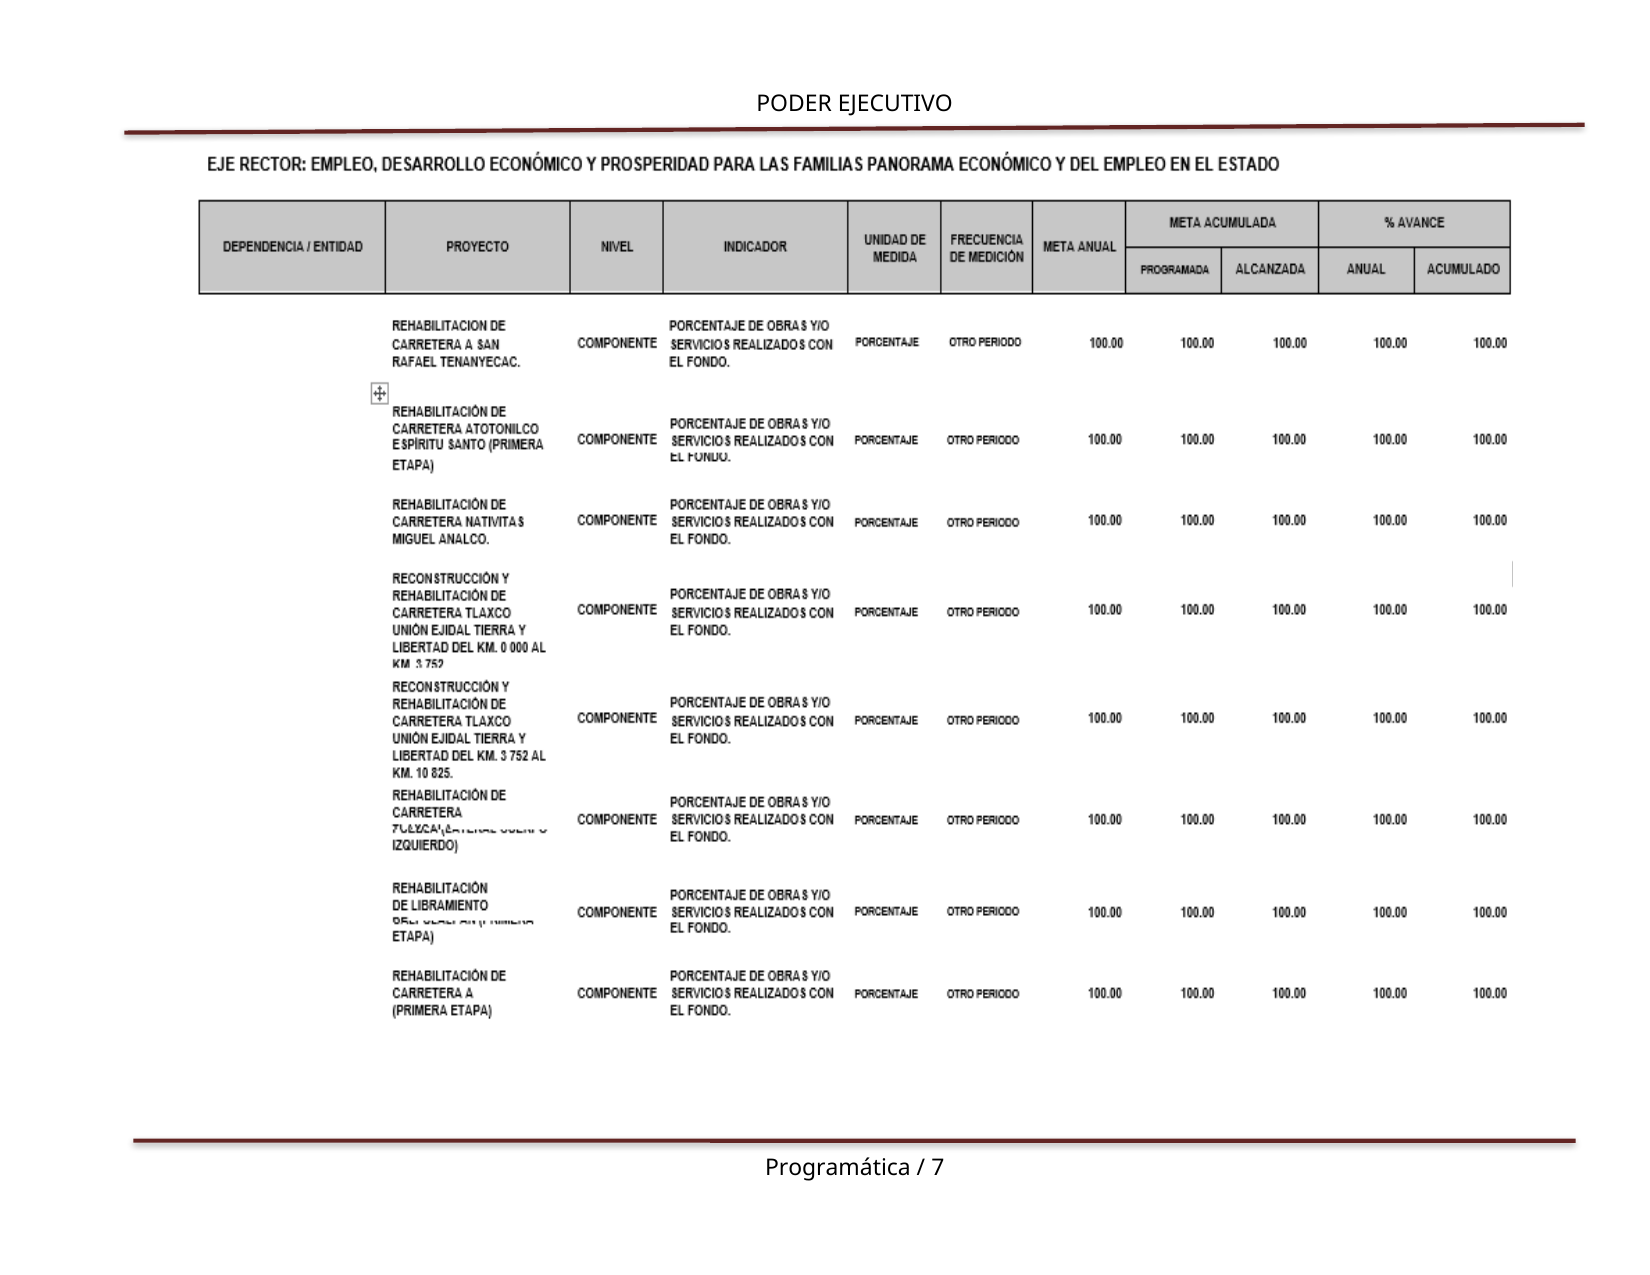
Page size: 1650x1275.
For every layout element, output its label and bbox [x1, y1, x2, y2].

picture [196, 147, 1513, 1029]
